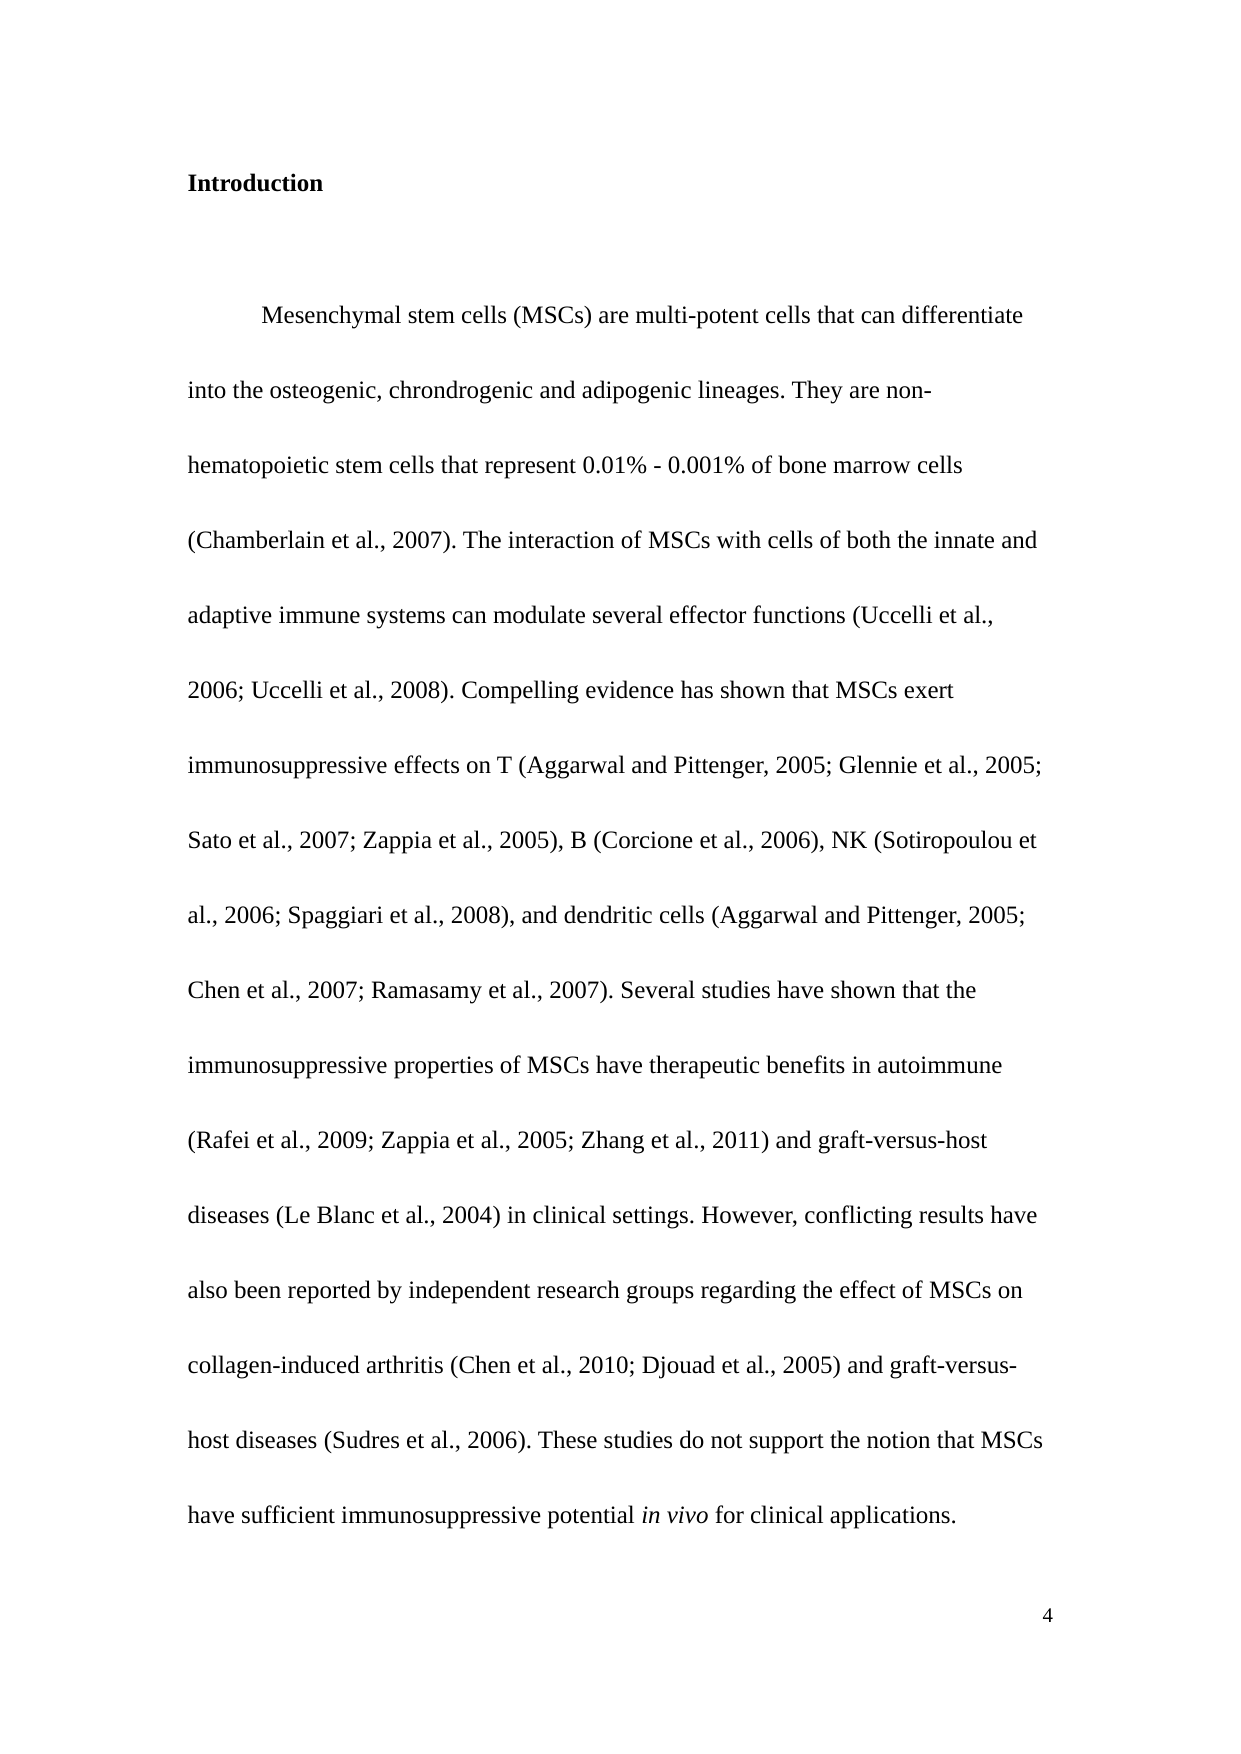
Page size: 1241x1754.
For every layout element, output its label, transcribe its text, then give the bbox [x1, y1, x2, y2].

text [187, 296, 1053, 1534]
text Introduction [187, 164, 1053, 201]
